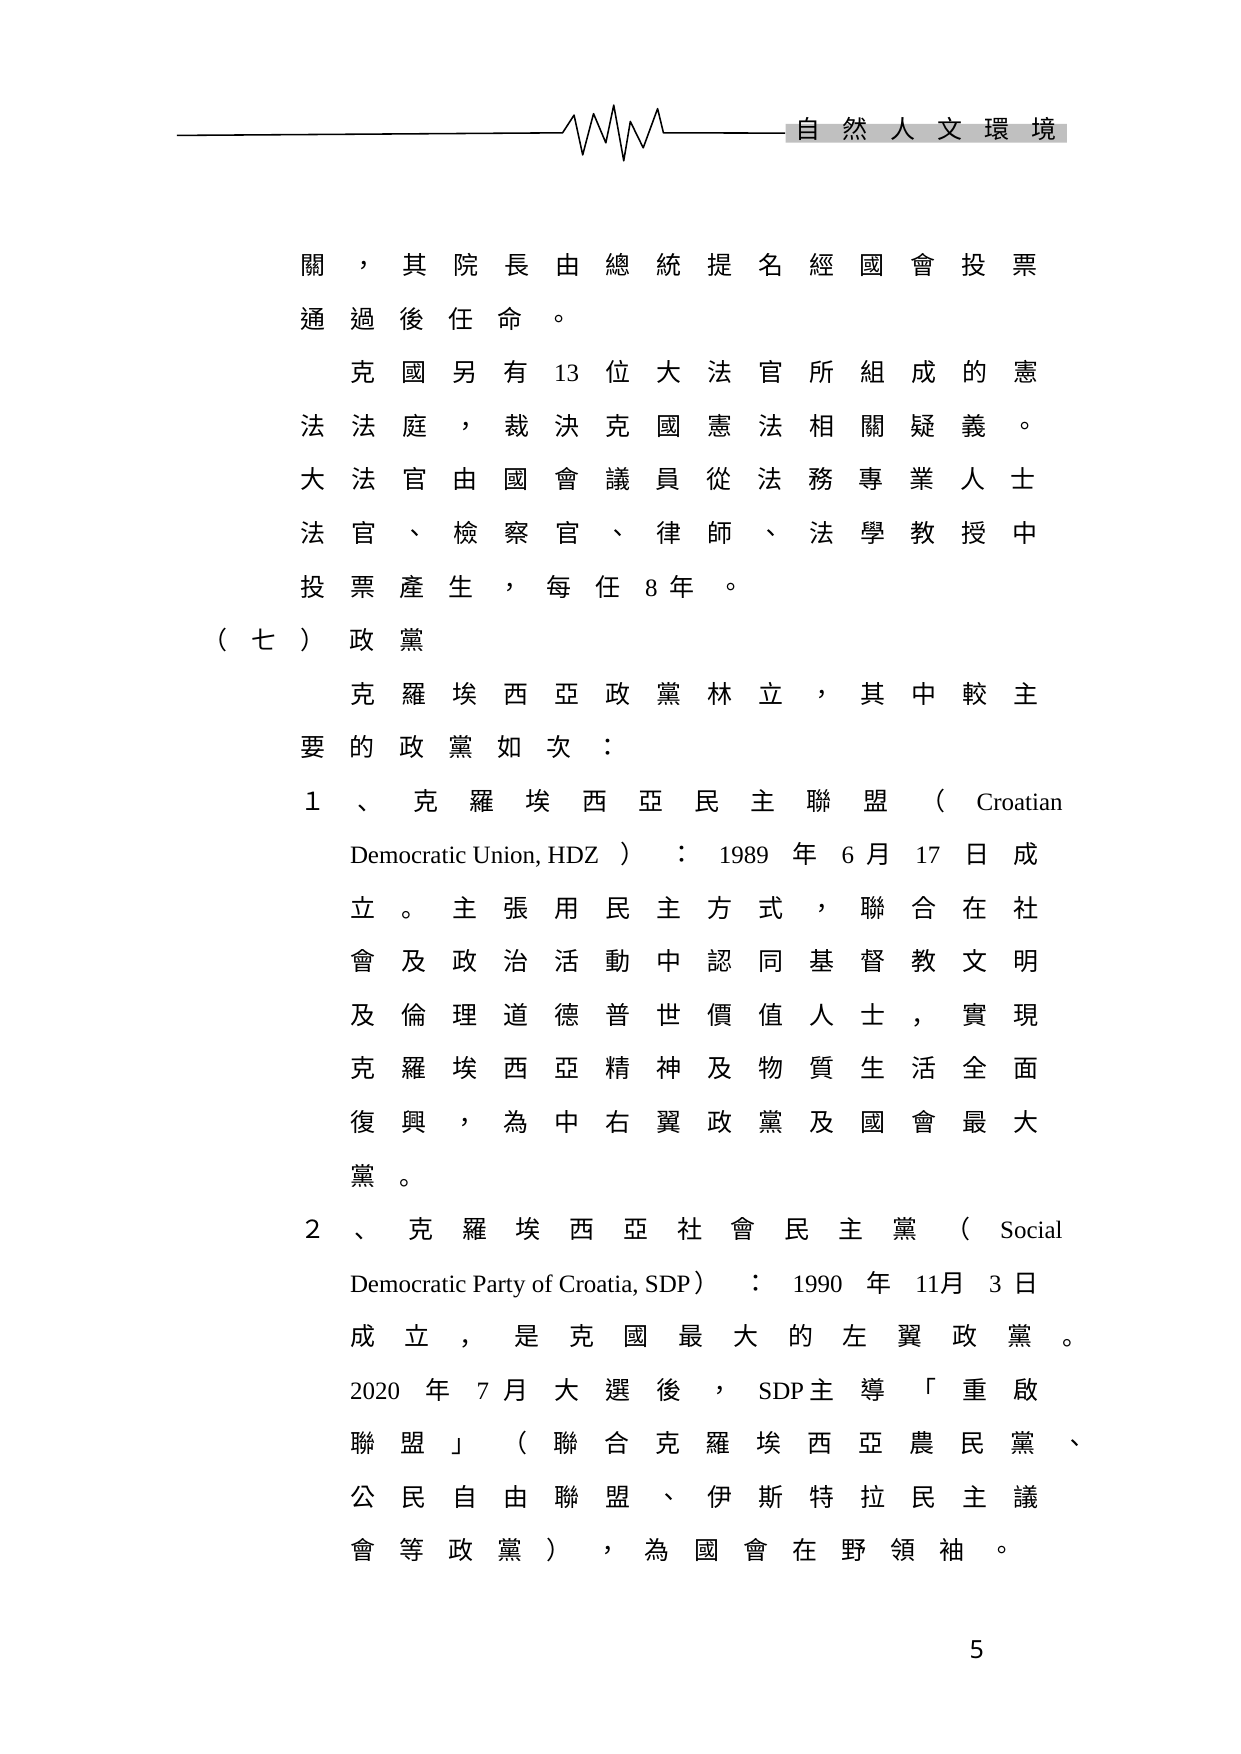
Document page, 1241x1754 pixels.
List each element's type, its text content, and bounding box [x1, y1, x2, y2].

text １、克羅埃西亞民主聯盟（Croatian Democratic Union, HDZ）：1989年6月17日成立。主張用民主方式，聯合在社會及政治活動中認同基督教文明及倫理道德普世價值人士，實現克羅埃西亞精神及物質生活全面復興，為中右翼政黨及國會最大黨。 [276, 773, 1063, 1201]
text （七）政黨 [202, 612, 1063, 666]
text 克國另有13位大法官所組成的憲法法庭，裁決克國憲法相關疑義。大法官由國會議員從法務專業人士、法官、檢察官、律師、法學教授中投票產生，每任8年。 [276, 344, 1063, 612]
text ２、克羅埃西亞社會民主黨（Social Democratic Party of Croatia, SDP）：1990年11月3日成立，是克國最大的左翼政黨。2020年7月大選後，SDP主導「重啟聯盟」（聯合克羅埃西亞農民黨、公民自由聯盟、伊斯特拉民主議會等政黨），為國會在野領袖。 [276, 1201, 1063, 1576]
text 克羅埃西亞政黨林立，其中較主要的政黨如次： [276, 666, 1063, 773]
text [276, 237, 1063, 344]
